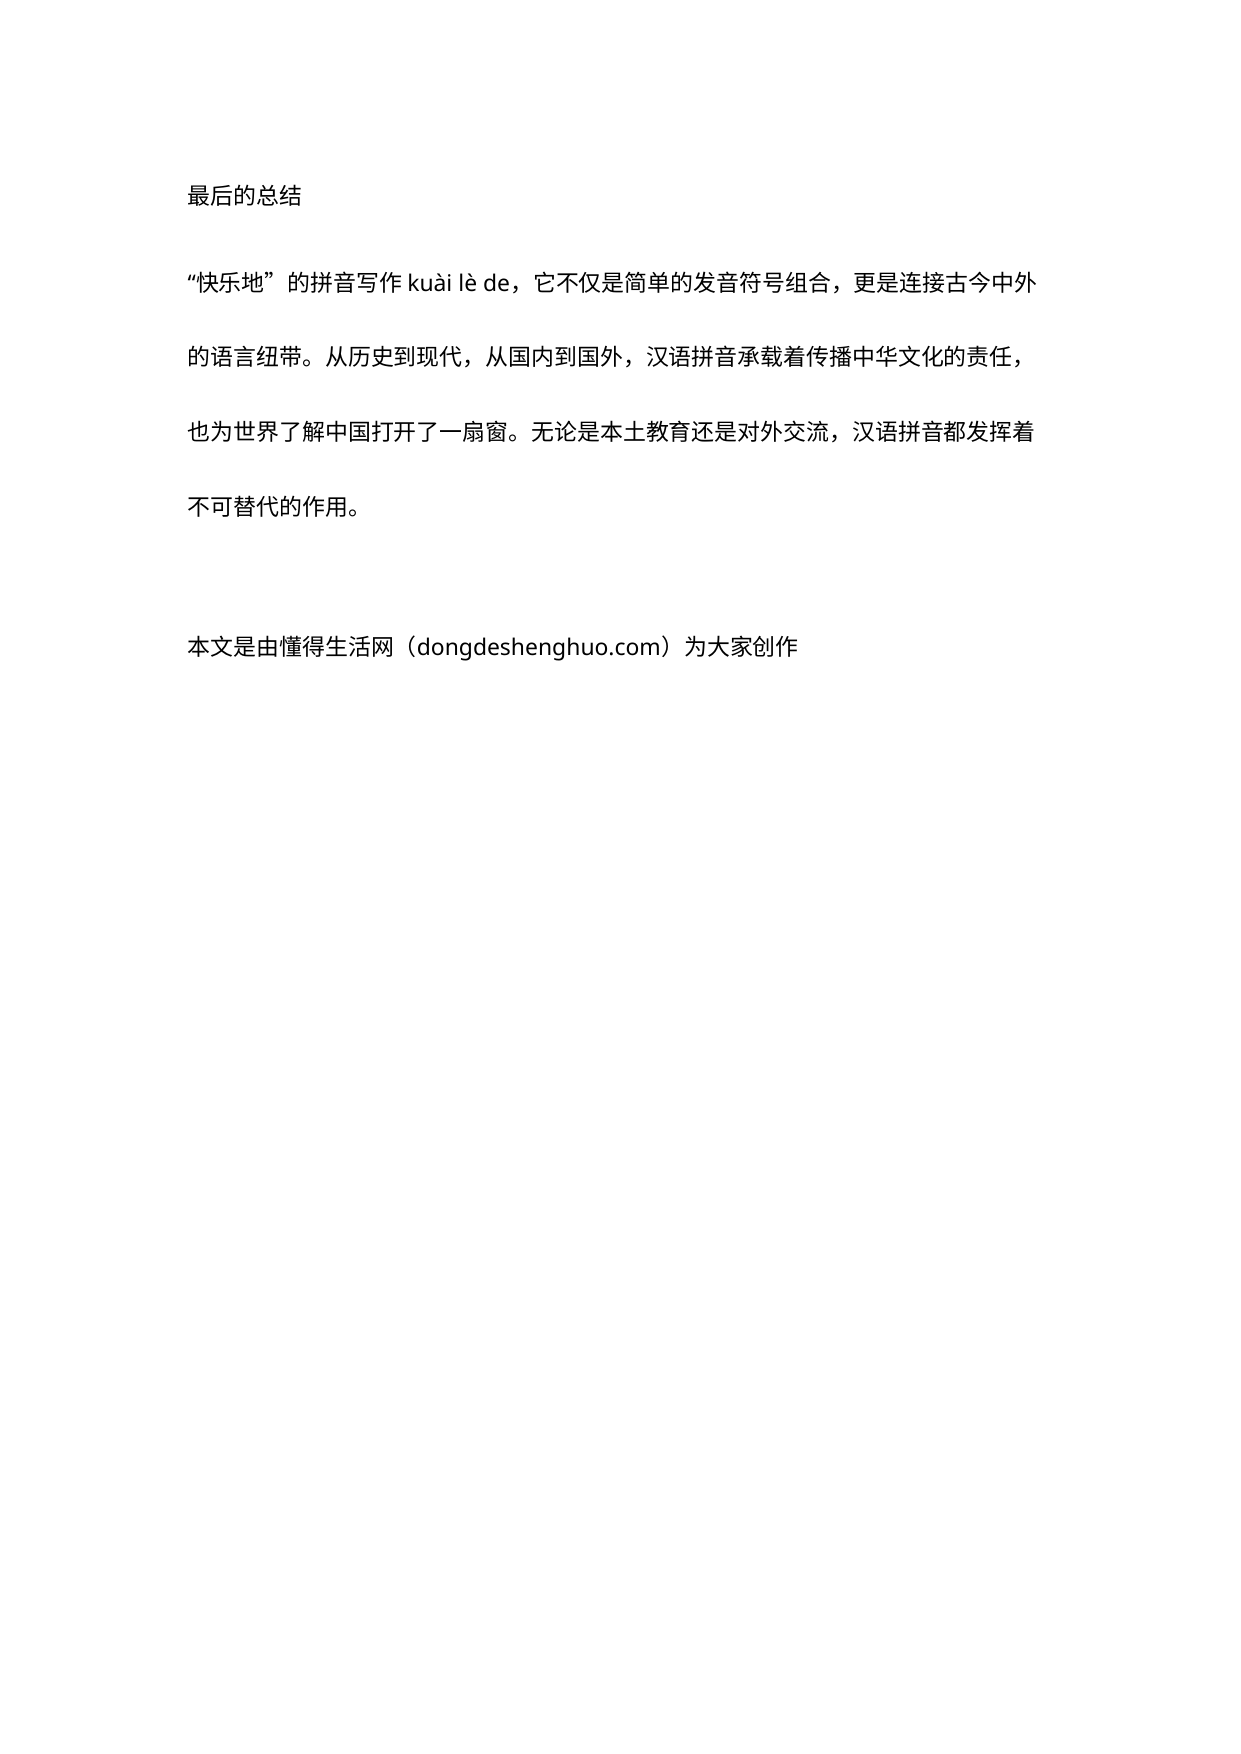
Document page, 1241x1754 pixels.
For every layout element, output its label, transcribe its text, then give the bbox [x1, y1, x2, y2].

text 本文是由懂得生活网（dongdeshenghuo.com）为大家创作 [187, 613, 1053, 678]
text “快乐地”的拼音写作 kuài lè de，它不仅是简单的发音符号组合，更是连接古今中外的语言纽带。从历史到现代，从国内到国外，汉语拼音承载着传播中华文化的责任，也为世界了解中国打开了一扇窗。无论是本土教育还是对外交流，汉语拼音都发挥着不可替代的作用。 [187, 248, 1053, 538]
text 最后的总结 [187, 162, 1053, 227]
